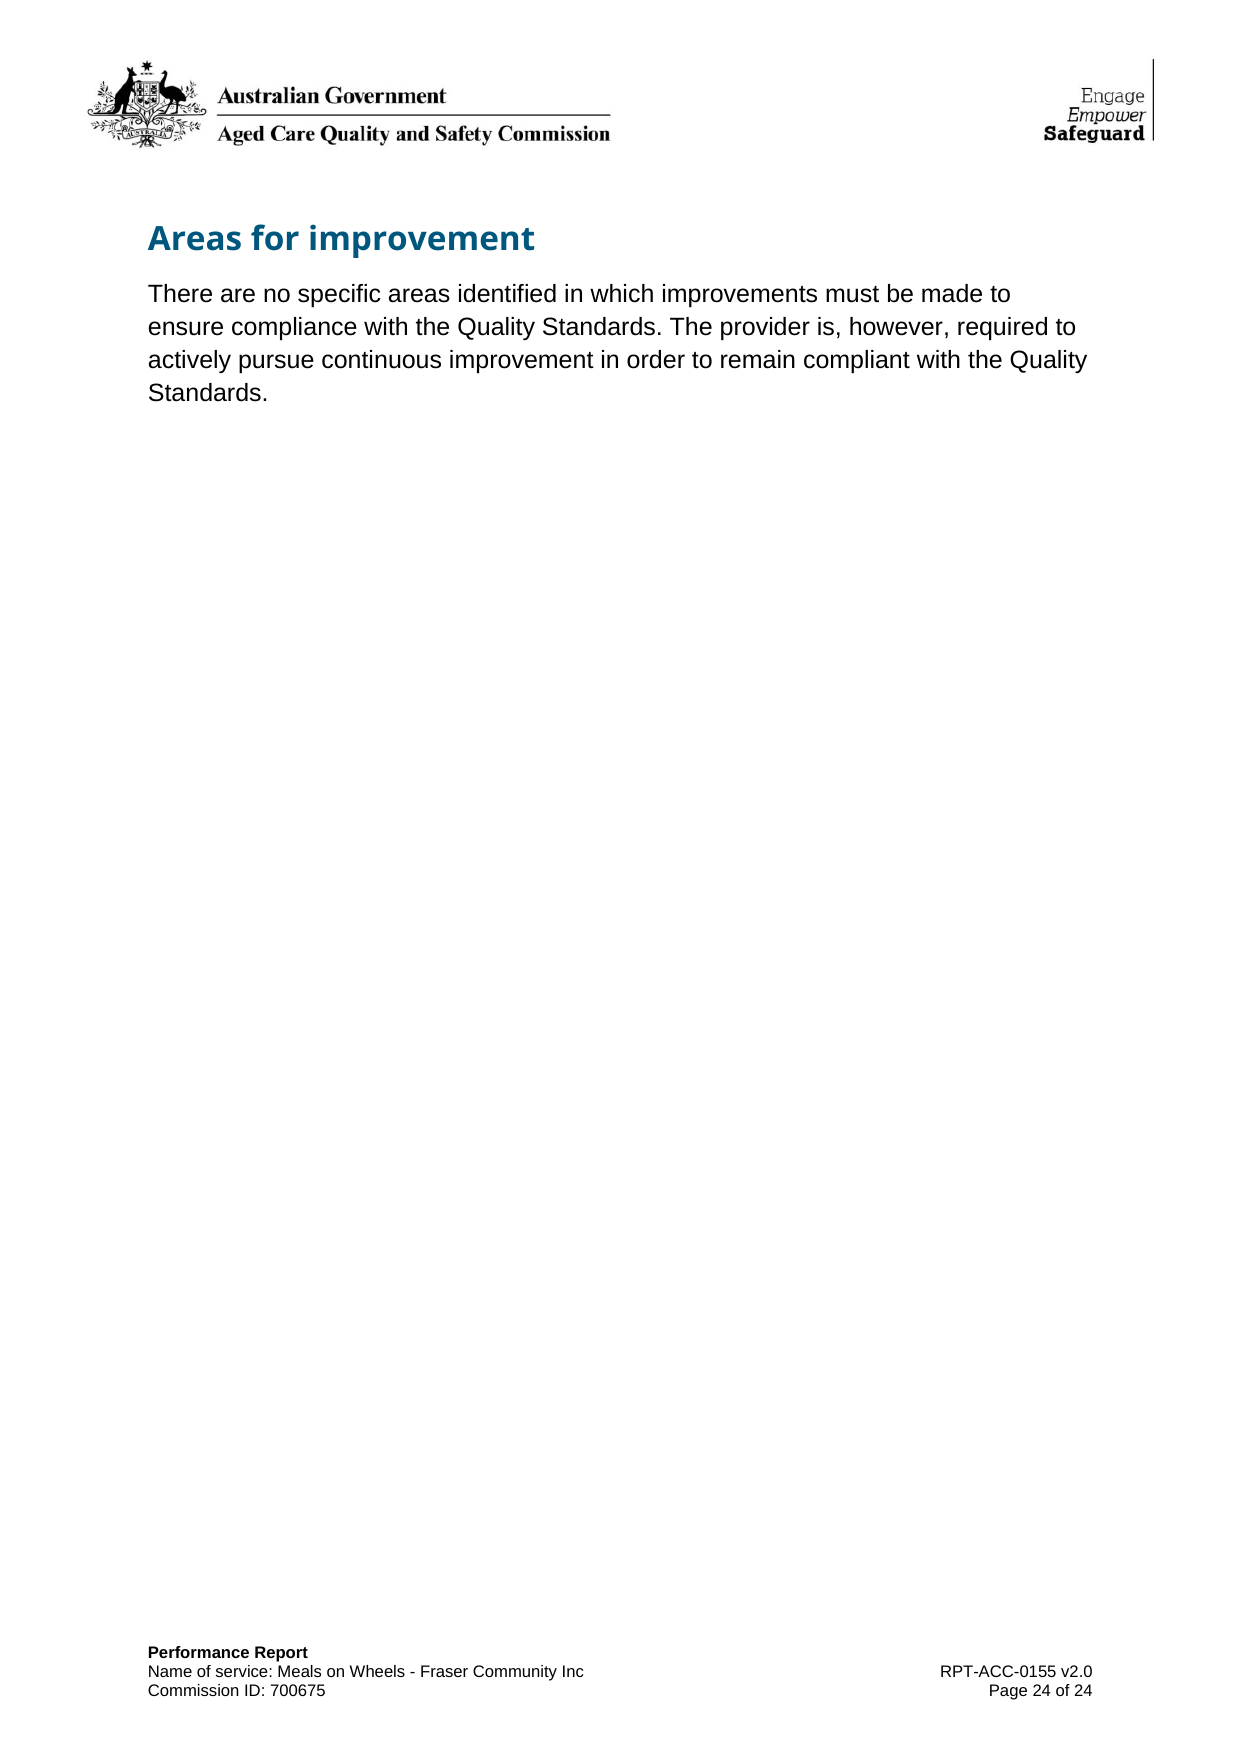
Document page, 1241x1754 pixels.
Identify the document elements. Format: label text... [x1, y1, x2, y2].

picture [1, 0, 1241, 169]
text There are no specific areas identified in which improvements must be made to ensure compliance with the Quality Standards. The provider is, however, required to actively pursue continuous improvement in order to remain compliant with the Quality Standards. [148, 279, 1092, 407]
subtitle Areas for improvement [148, 215, 1092, 260]
